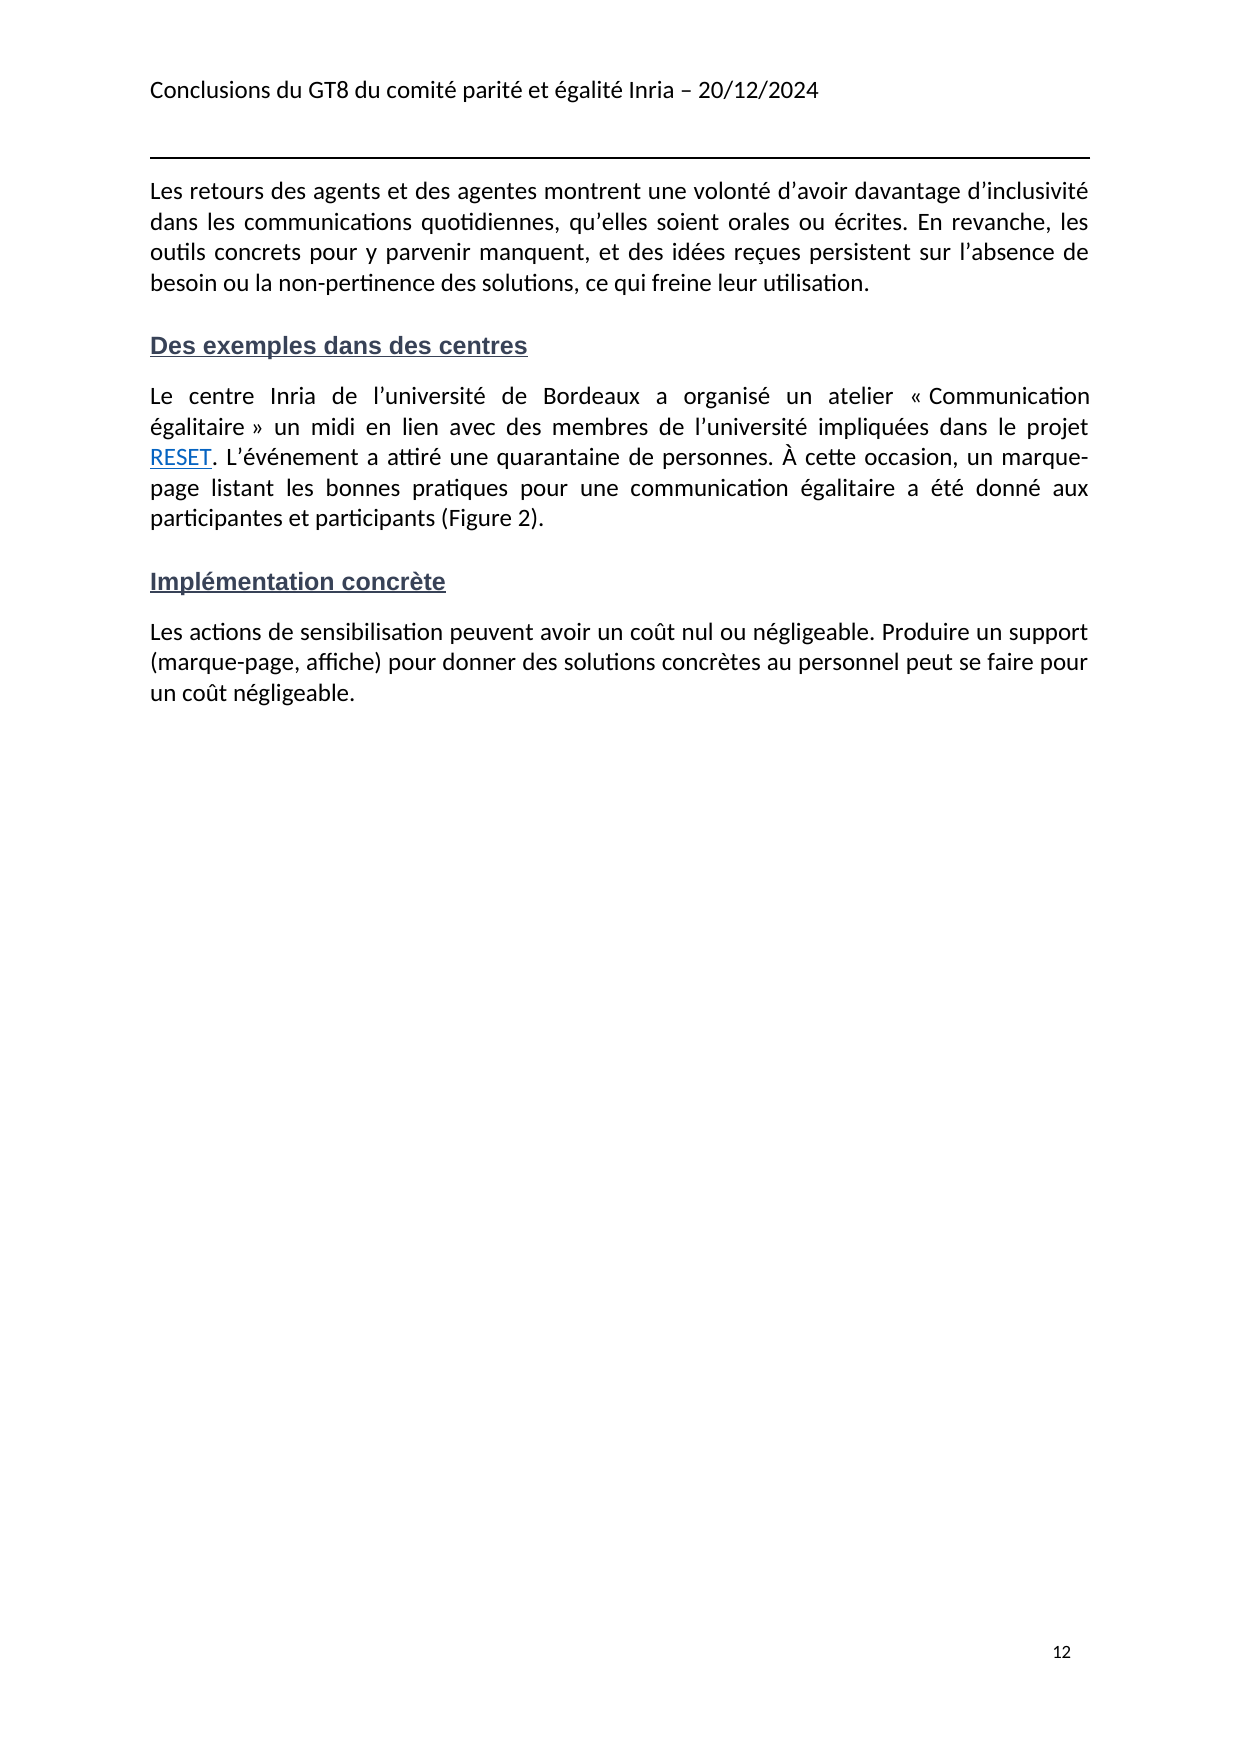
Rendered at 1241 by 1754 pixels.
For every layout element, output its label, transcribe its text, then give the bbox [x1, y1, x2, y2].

text Les retours des agents et des agentes montrent une volonté d’avoir davantage d’inclusivité dans les communications quotidiennes, qu’elles soient orales ou écrites. En revanche, les outils concrets pour y parvenir manquent, et des idées reçues persistent sur l’absence de besoin ou la non-pertinence des solutions, ce qui freine leur utilisation. [150, 176, 1090, 298]
text Des exemples dans des centres [150, 331, 1090, 360]
text Implémentation concrète [150, 566, 1090, 595]
text Les actions de sensibilisation peuvent avoir un coût nul ou négligeable. Produire un support (marque-page, affiche) pour donner des solutions concrètes au personnel peut se faire pour un coût négligeable. [150, 616, 1090, 708]
text Le centre Inria de l’université de Bordeaux a organisé un atelier « Communication égalitaire » un midi en lien avec des membres de l’université impliquées dans le projet RESET. L’évnement a attiré une quarantaine de personnes. À cette occasion, un marque-page listant les bonnes pratiques pour une communication égalitaire a été donné aux participantes et participants (Figure 2). [150, 381, 1090, 533]
